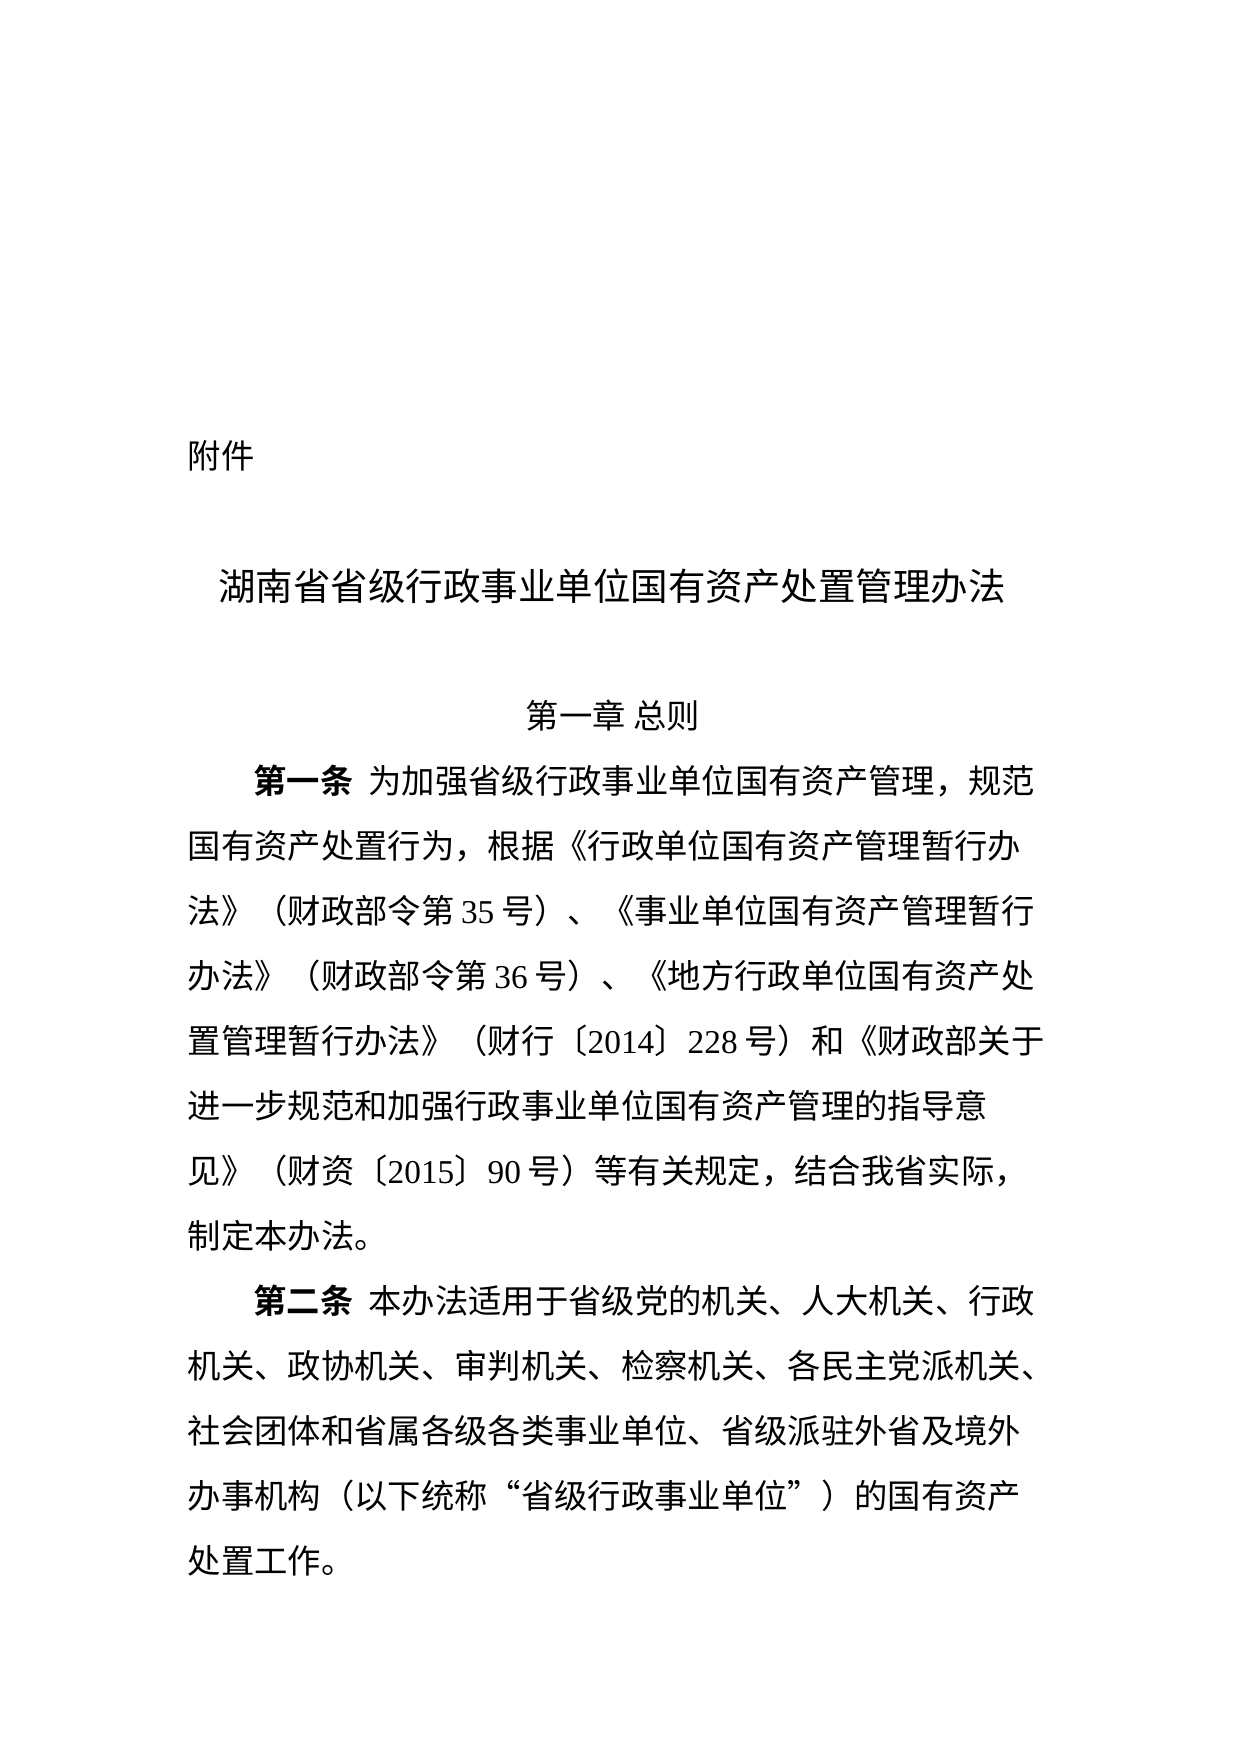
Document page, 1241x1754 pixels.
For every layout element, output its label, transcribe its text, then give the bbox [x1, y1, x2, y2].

text 附件 [187, 422, 1053, 487]
text 湖南省省级行政事业单位国有资产处置管理办法 [187, 552, 1053, 617]
text 第二条 本办法适用于省级党的机关、人大机关、行政机关、政协机关、审判机关、检察机关、各民主党派机关、社会团体和省属各级各类事业单位、省级派驻外省及境外办事机构（以下统称“省级行政事业单位”）的国有资产处置工作。 [187, 1267, 1053, 1592]
text 第一条 为加强省级行政事业单位国有资产管理，规范国有资产处置行为，根据《行政单位国有资产管理暂行办法》（财政部令第35号）、《事业单位国有资产管理暂行办法》（财政部令第36号）、《地方行政单位国有资产处置管理暂行办法》（财行〔2014〕228号）和《财政部关于进一步规范和加强行政事业单位国有资产管理的指导意见》（财资〔2015〕90号）等有关规定，结合我省实际，制定本办法。 [187, 747, 1053, 1267]
text 第一章 总则 [187, 682, 1053, 747]
